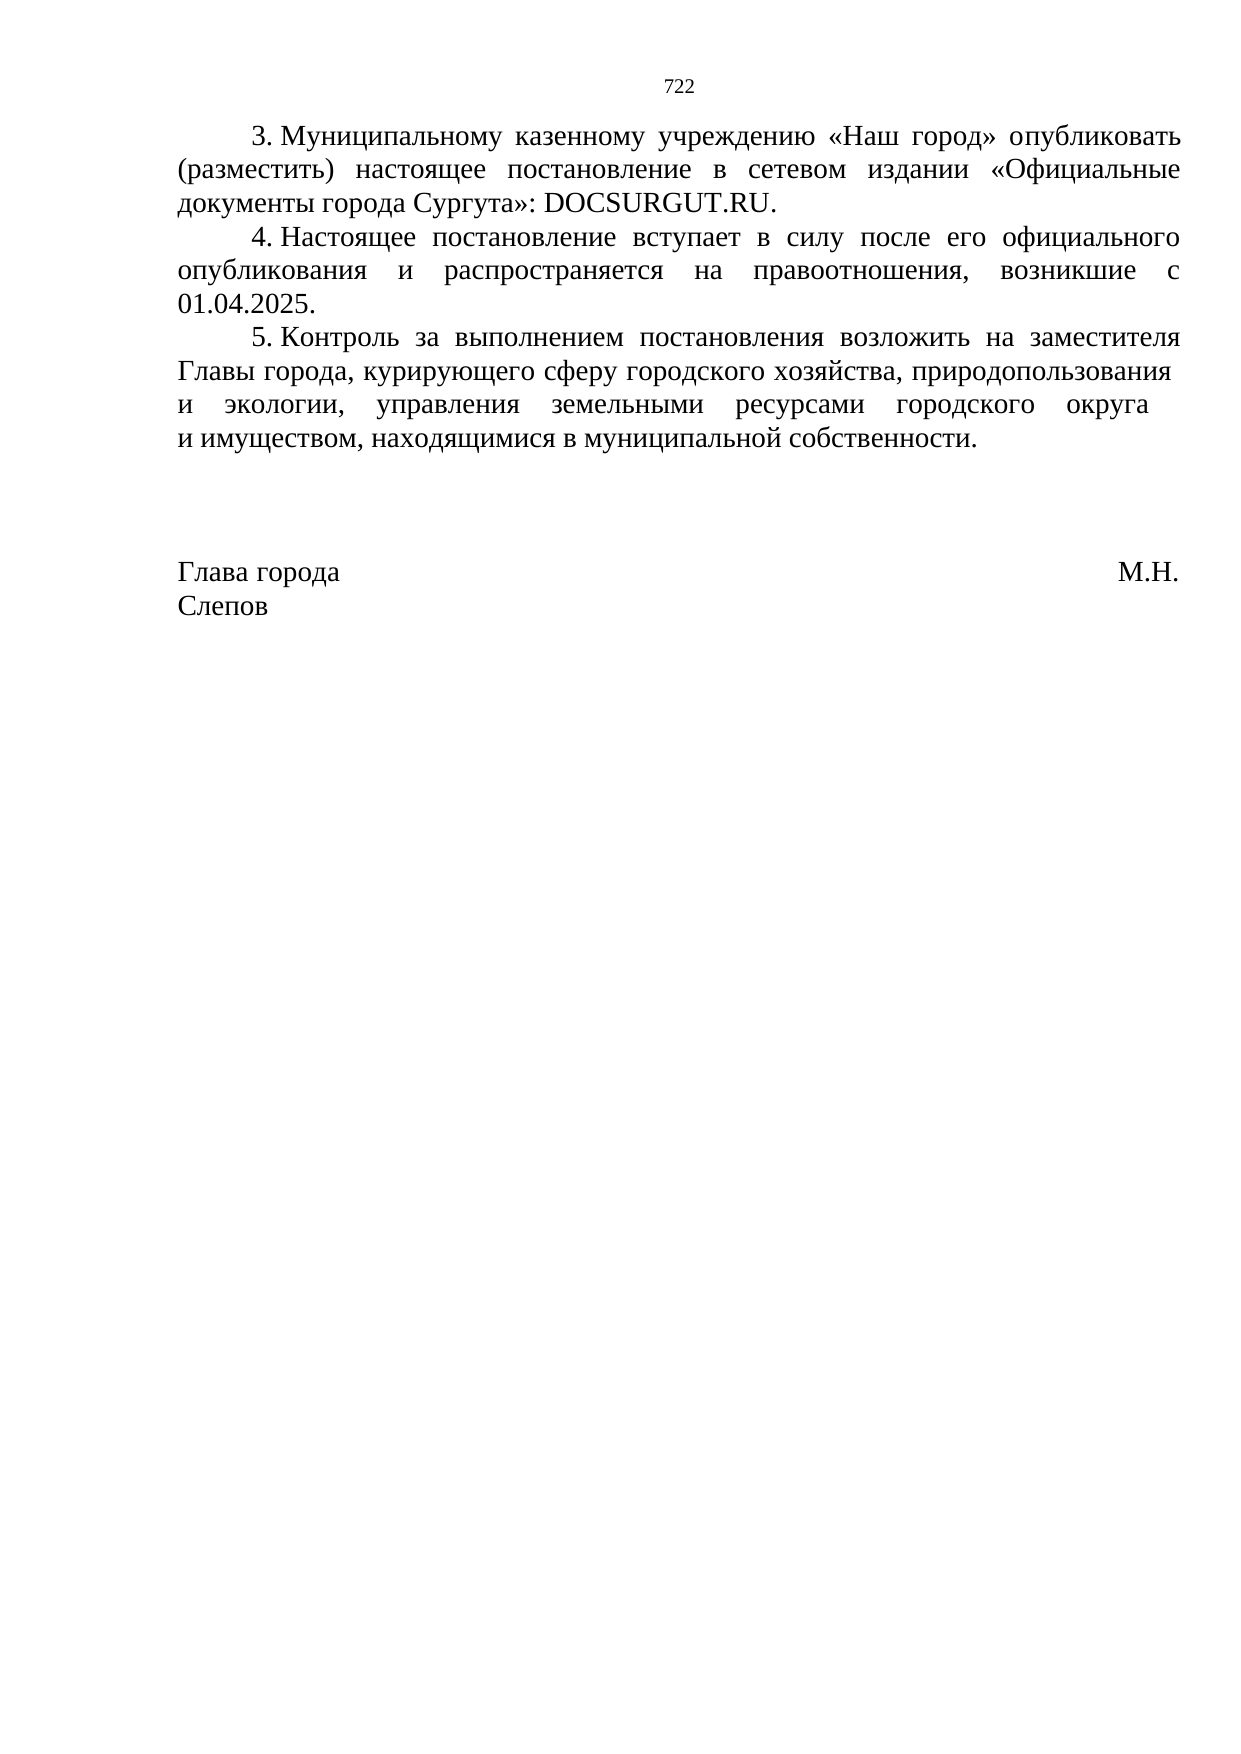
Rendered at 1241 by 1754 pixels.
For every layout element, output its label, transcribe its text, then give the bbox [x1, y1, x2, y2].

list 4. Настоящее постановление вступает в силу после его официального опубликования и распространяется на правоотношения, возникшие с 01.04.2025. [177, 219, 1181, 319]
text Глава города М.Н. Слепов [177, 554, 1181, 621]
list 3. Муниципальному казенному учреждению «Наш город» опубликовать (разместить) настоящее постановление в сетевом издании «Официальные документы города Сургута»: DOCSURGUT.RU. [177, 118, 1181, 219]
text 5. Контроль за выполнением постановления возложить на заместителя Главы города, курирующего сферу городского хозяйства, природопользования и экологии, управления земельными ресурсами городского округа и имуществом, находящимися в муниципальной собственности. [177, 319, 1181, 453]
